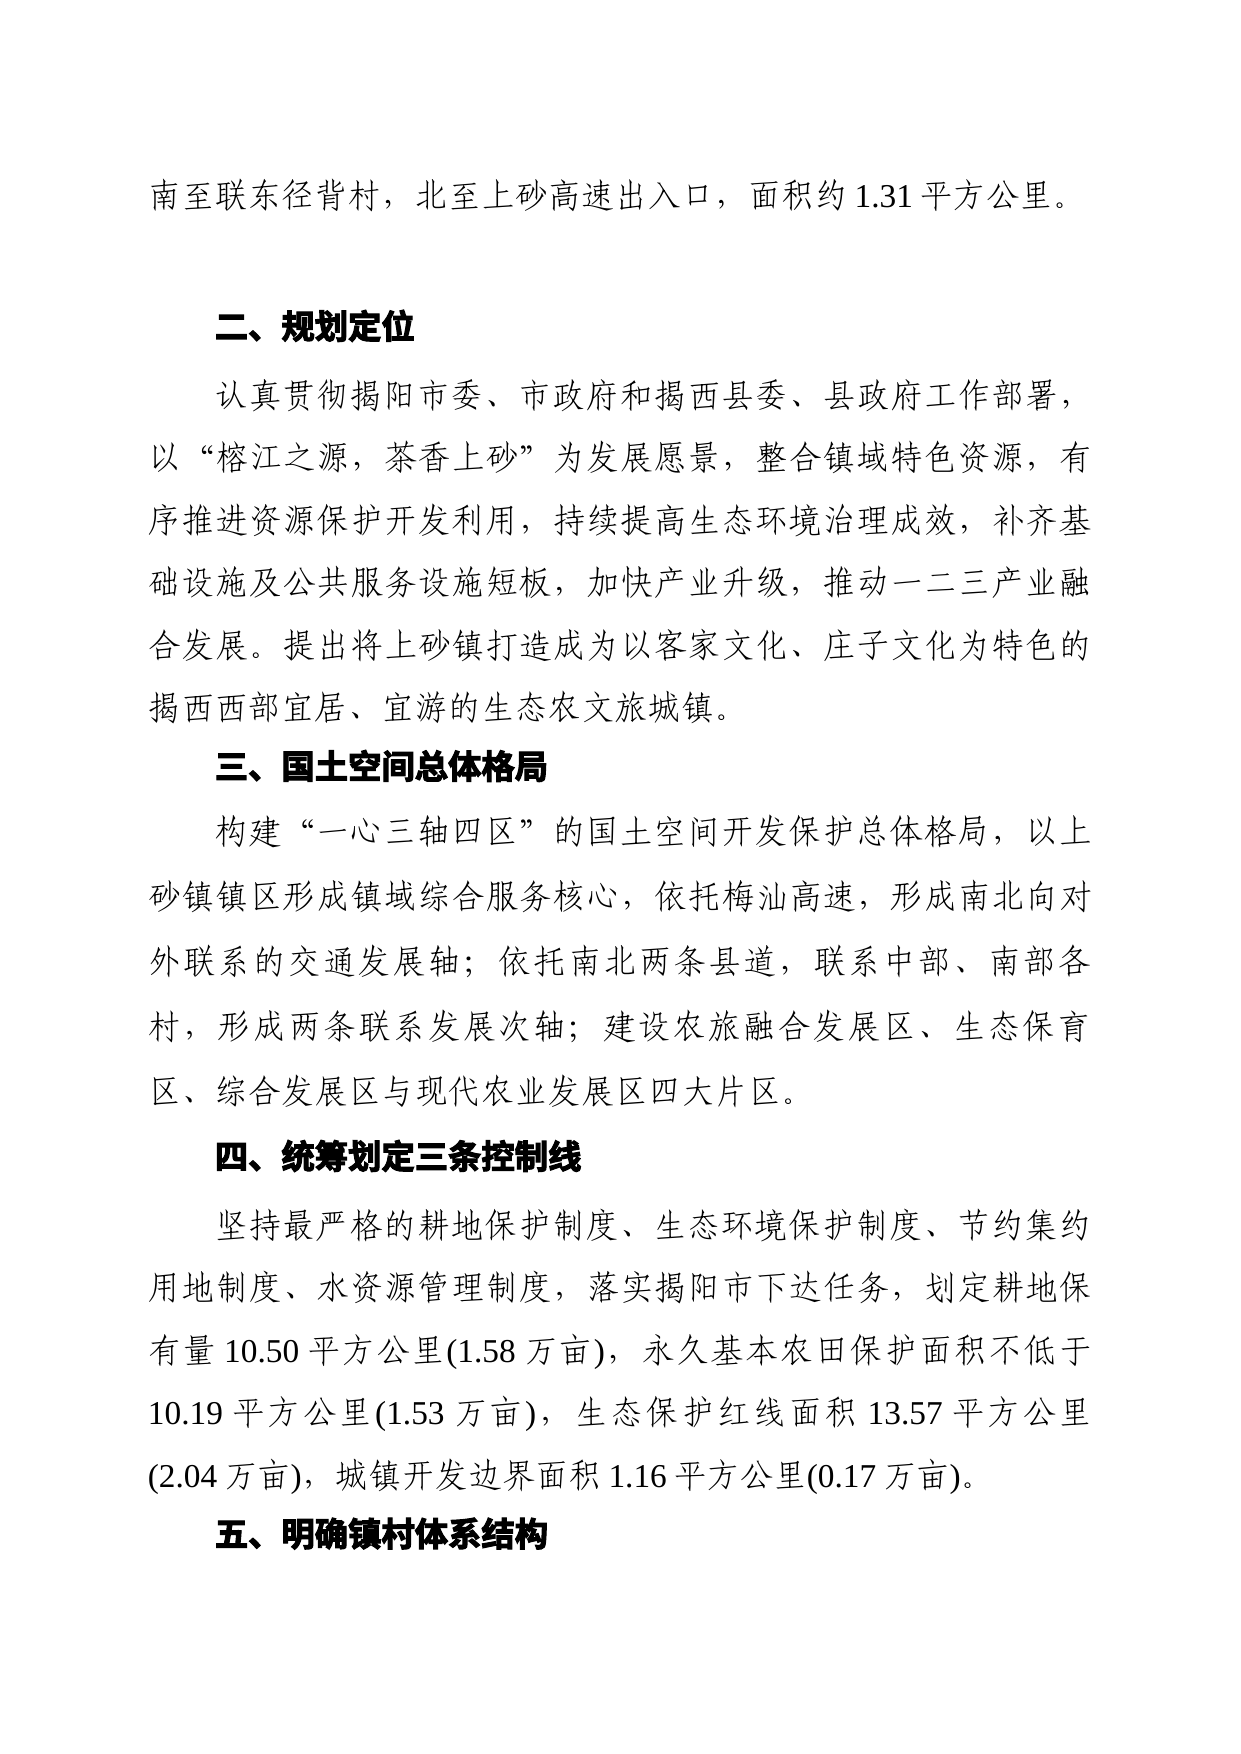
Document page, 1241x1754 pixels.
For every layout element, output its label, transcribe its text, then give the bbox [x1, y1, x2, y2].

list 坚持最严格的耕地保护制度、生态环境保护制度、节约集约用地制度、水资源管理制度，落实揭阳市下达任务，划定耕地保有量10.50平方公里(1.58万亩)，永久基本农田保护面积不低于10.19平方公里(1.53万亩)，生态保护红线面积13.57平方公里(2.04万亩)，城镇开发边界面积1.16平方公里(0.17万亩)。 [148, 1187, 1093, 1499]
subtitle 四、统筹划定三条控制线 [148, 1122, 1093, 1187]
text 认真贯彻揭阳市委、市政府和揭西县委、县政府工作部署，以“榕江之源，茶香上砂”为发展愿景，整合镇域特色资源，有序推进资源保护开发利用，持续提高生态环境治理成效，补齐基础设施及公共服务设施短板，加快产业升级，推动一二三产业融合发展。提出将上砂镇打造成为以客家文化、庄子文化为特色的揭西西部宜居、宜游的生态农文旅城镇。 [148, 357, 1093, 732]
subtitle 三、国土空间总体格局 [148, 732, 1093, 797]
subtitle 二、规划定位 [148, 292, 1093, 357]
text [148, 162, 1093, 227]
subtitle 五、明确镇村体系结构 [148, 1499, 1093, 1564]
text 构建“一心三轴四区”的国土空间开发保护总体格局，以上砂镇镇区形成镇域综合服务核心，依托梅汕高速，形成南北向对外联系的交通发展轴；依托南北两条县道，联系中部、南部各村，形成两条联系发展次轴；建设农旅融合发展区、生态保育区、综合发展区与现代农业发展区四大片区。 [148, 797, 1093, 1122]
